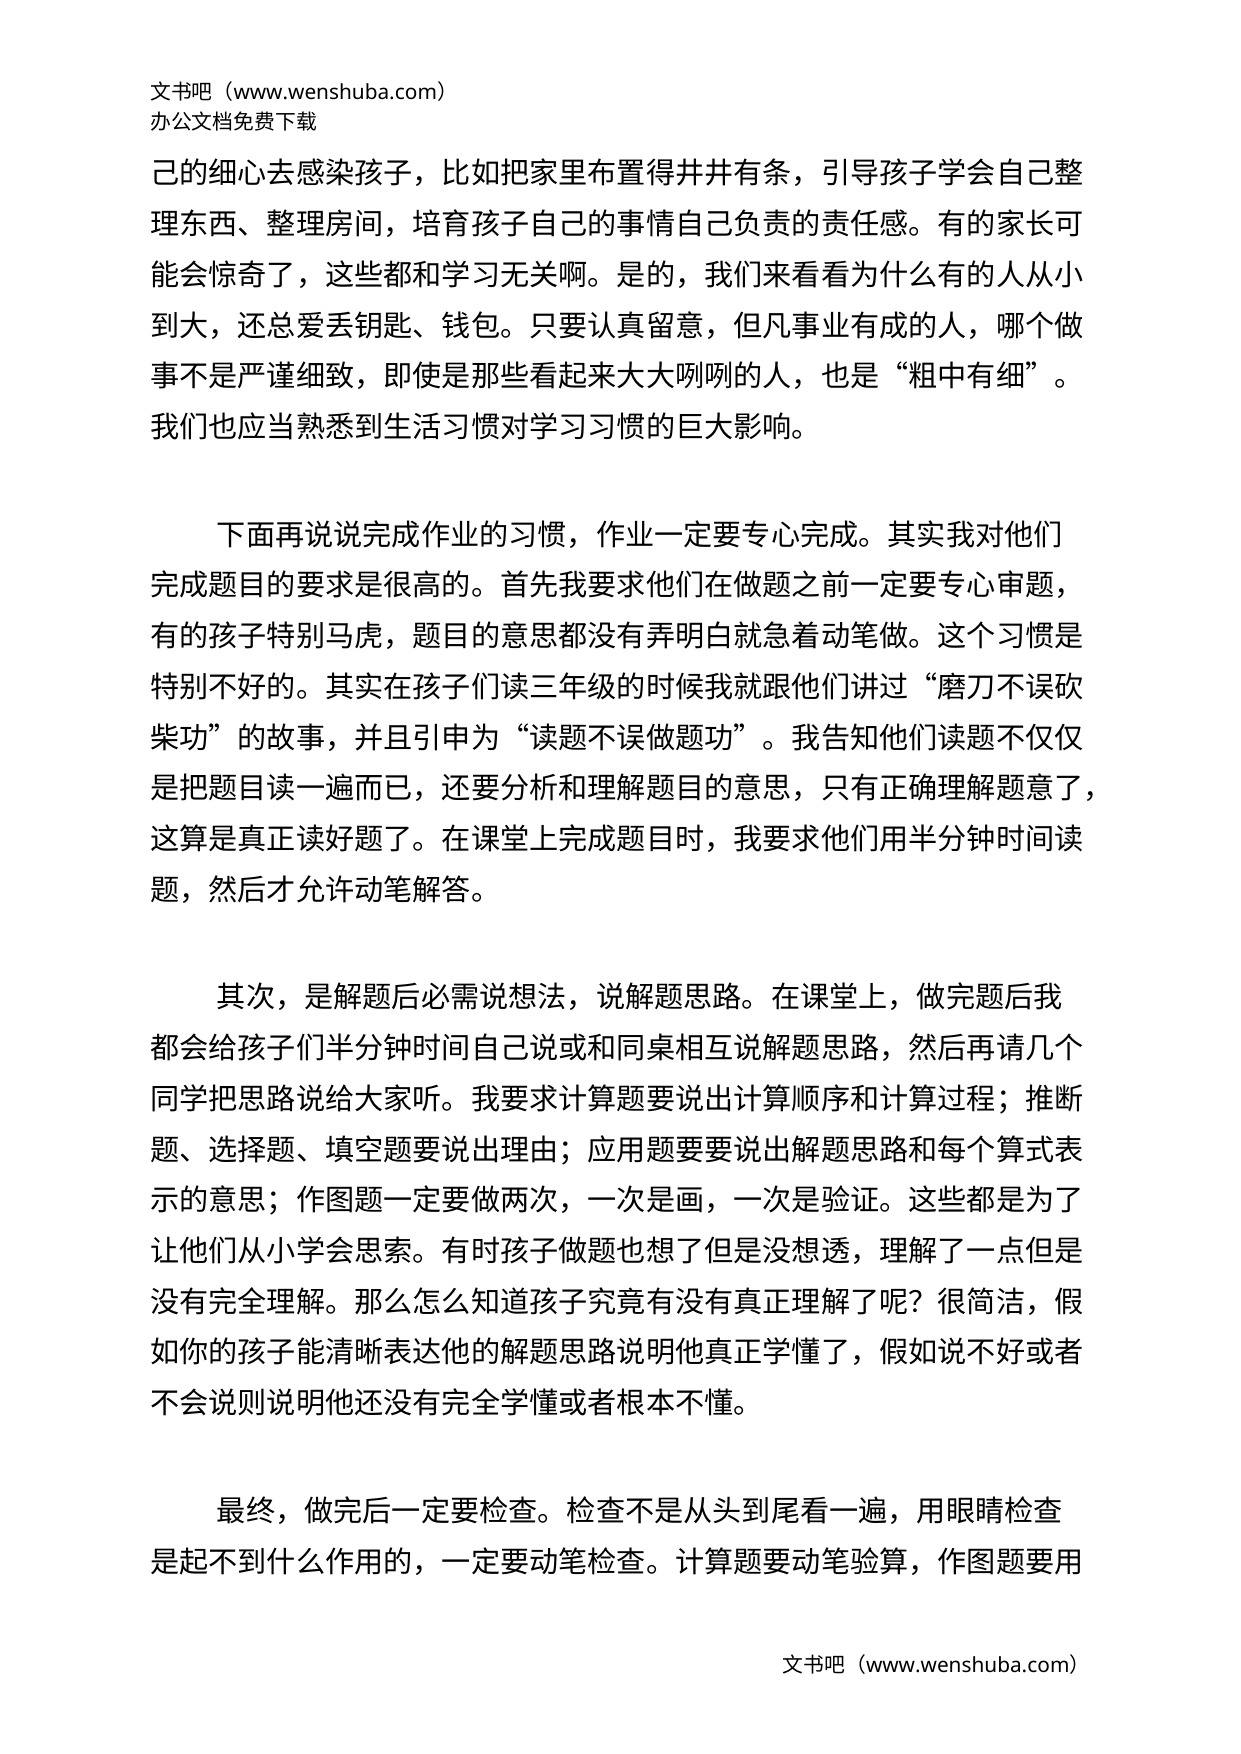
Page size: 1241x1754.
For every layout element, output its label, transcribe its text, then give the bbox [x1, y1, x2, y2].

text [150, 150, 1090, 446]
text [150, 1487, 1090, 1580]
text 下面再说说完成作业的习惯，作业一定要专心完成。其实我对他们完成题目的要求是很高的。首先我要求他们在做题之前一定要专心审题，有的孩子特别马虎，题目的意思都没有弄明白就急着动笔做。这个习惯是特别不好的。其实在孩子们读三年级的时候我就跟他们讲过“磨刀不误砍柴功”的故事，并且引申为“读题不误做题功”。我告知他们读题不仅仅是把题目读一遍而已，还要分析和理解题目的意思，只有正确理解题意了，这算是真正读好题了。在课堂上完成题目时，我要求他们用半分钟时间读题，然后才允许动笔解答。 [150, 511, 1090, 909]
text 其次，是解题后必需说想法，说解题思路。在课堂上，做完题后我都会给孩子们半分钟时间自己说或和同桌相互说解题思路，然后再请几个同学把思路说给大家听。我要求计算题要说出计算顺序和计算过程；推断题、选择题、填空题要说出理由；应用题要要说出解题思路和每个算式表示的意思；作图题一定要做两次，一次是画，一次是验证。这些都是为了让他们从小学会思索。有时孩子做题也想了但是没想透，理解了一点但是没有完全理解。那么怎么知道孩子究竟有没有真正理解了呢？很简洁，假如你的孩子能清晰表达他的解题思路说明他真正学懂了，假如说不好或者不会说则说明他还没有完全学懂或者根本不懂。 [150, 974, 1090, 1422]
